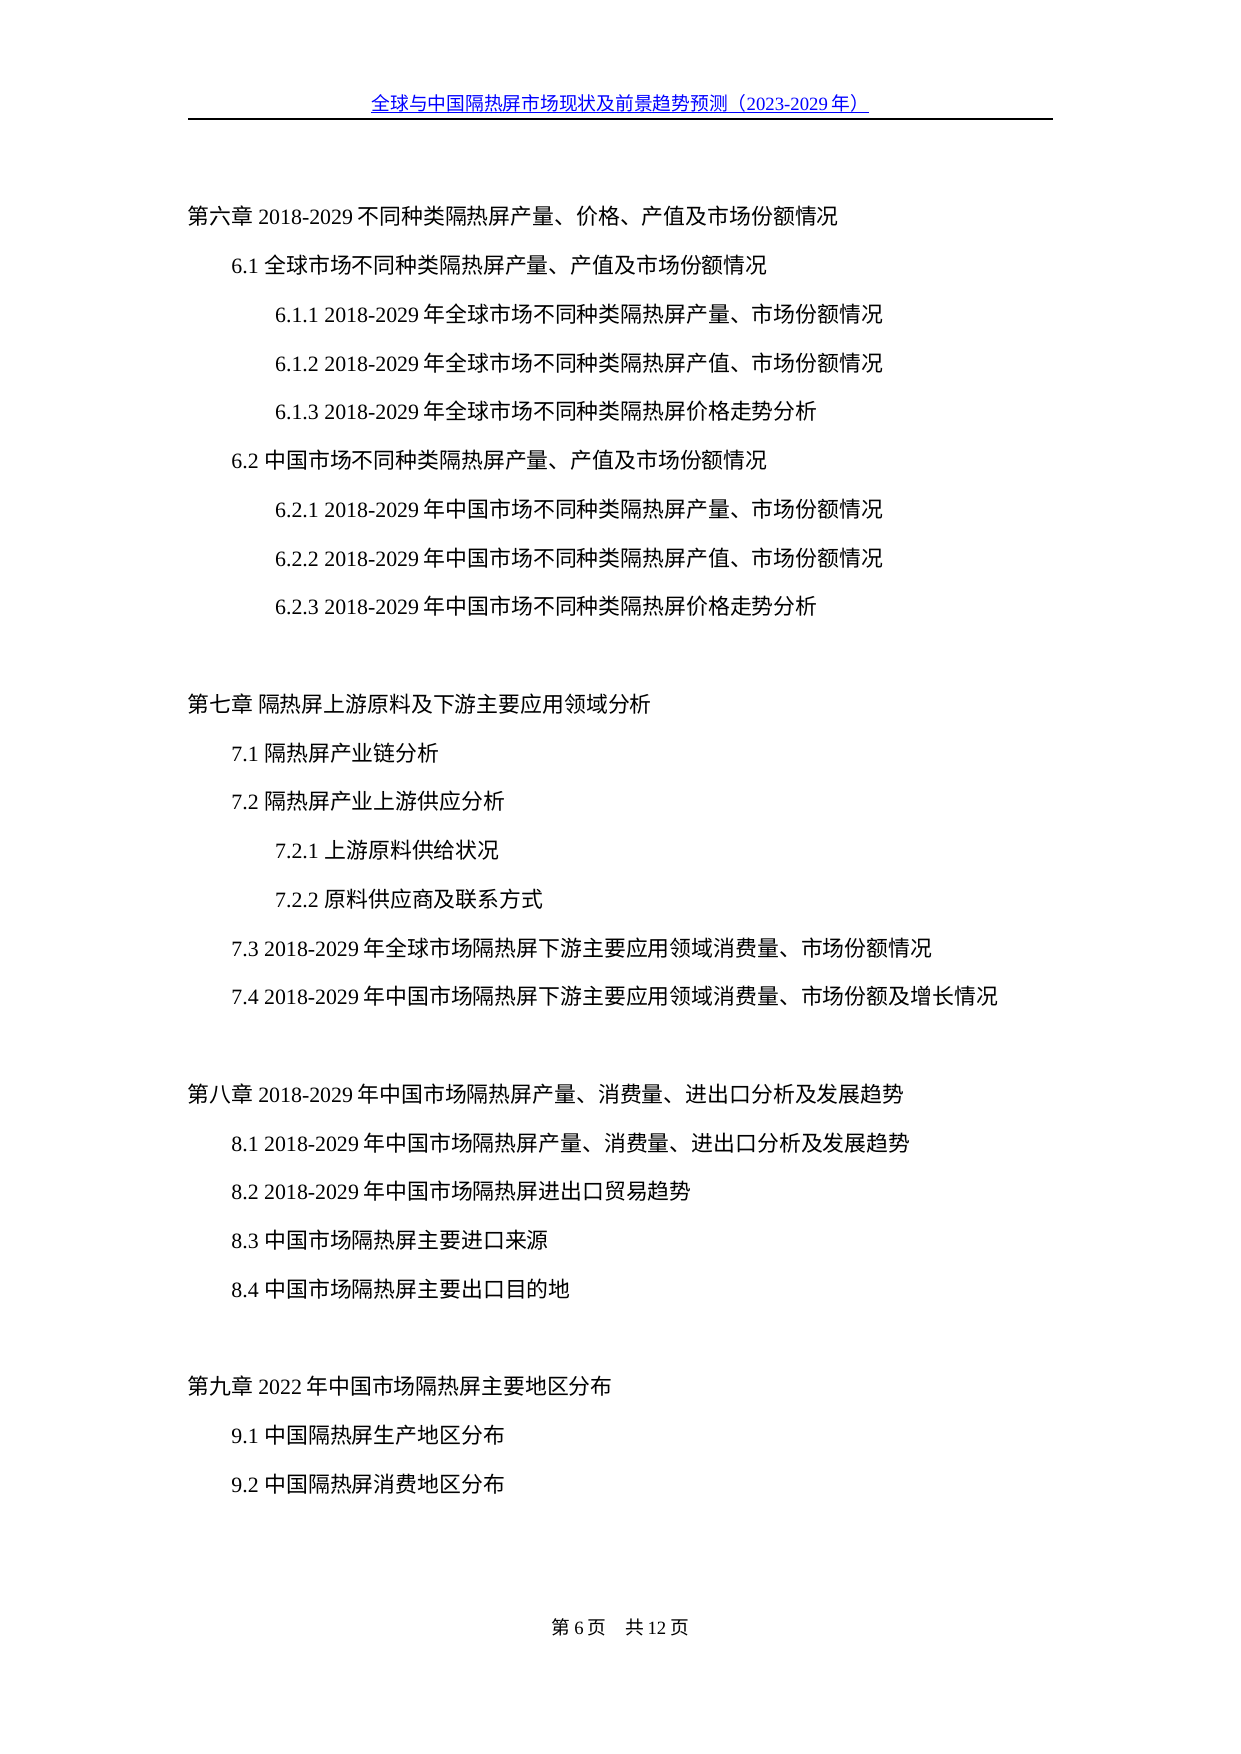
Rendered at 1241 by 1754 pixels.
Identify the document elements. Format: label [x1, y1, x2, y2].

text [187, 150, 1053, 1499]
